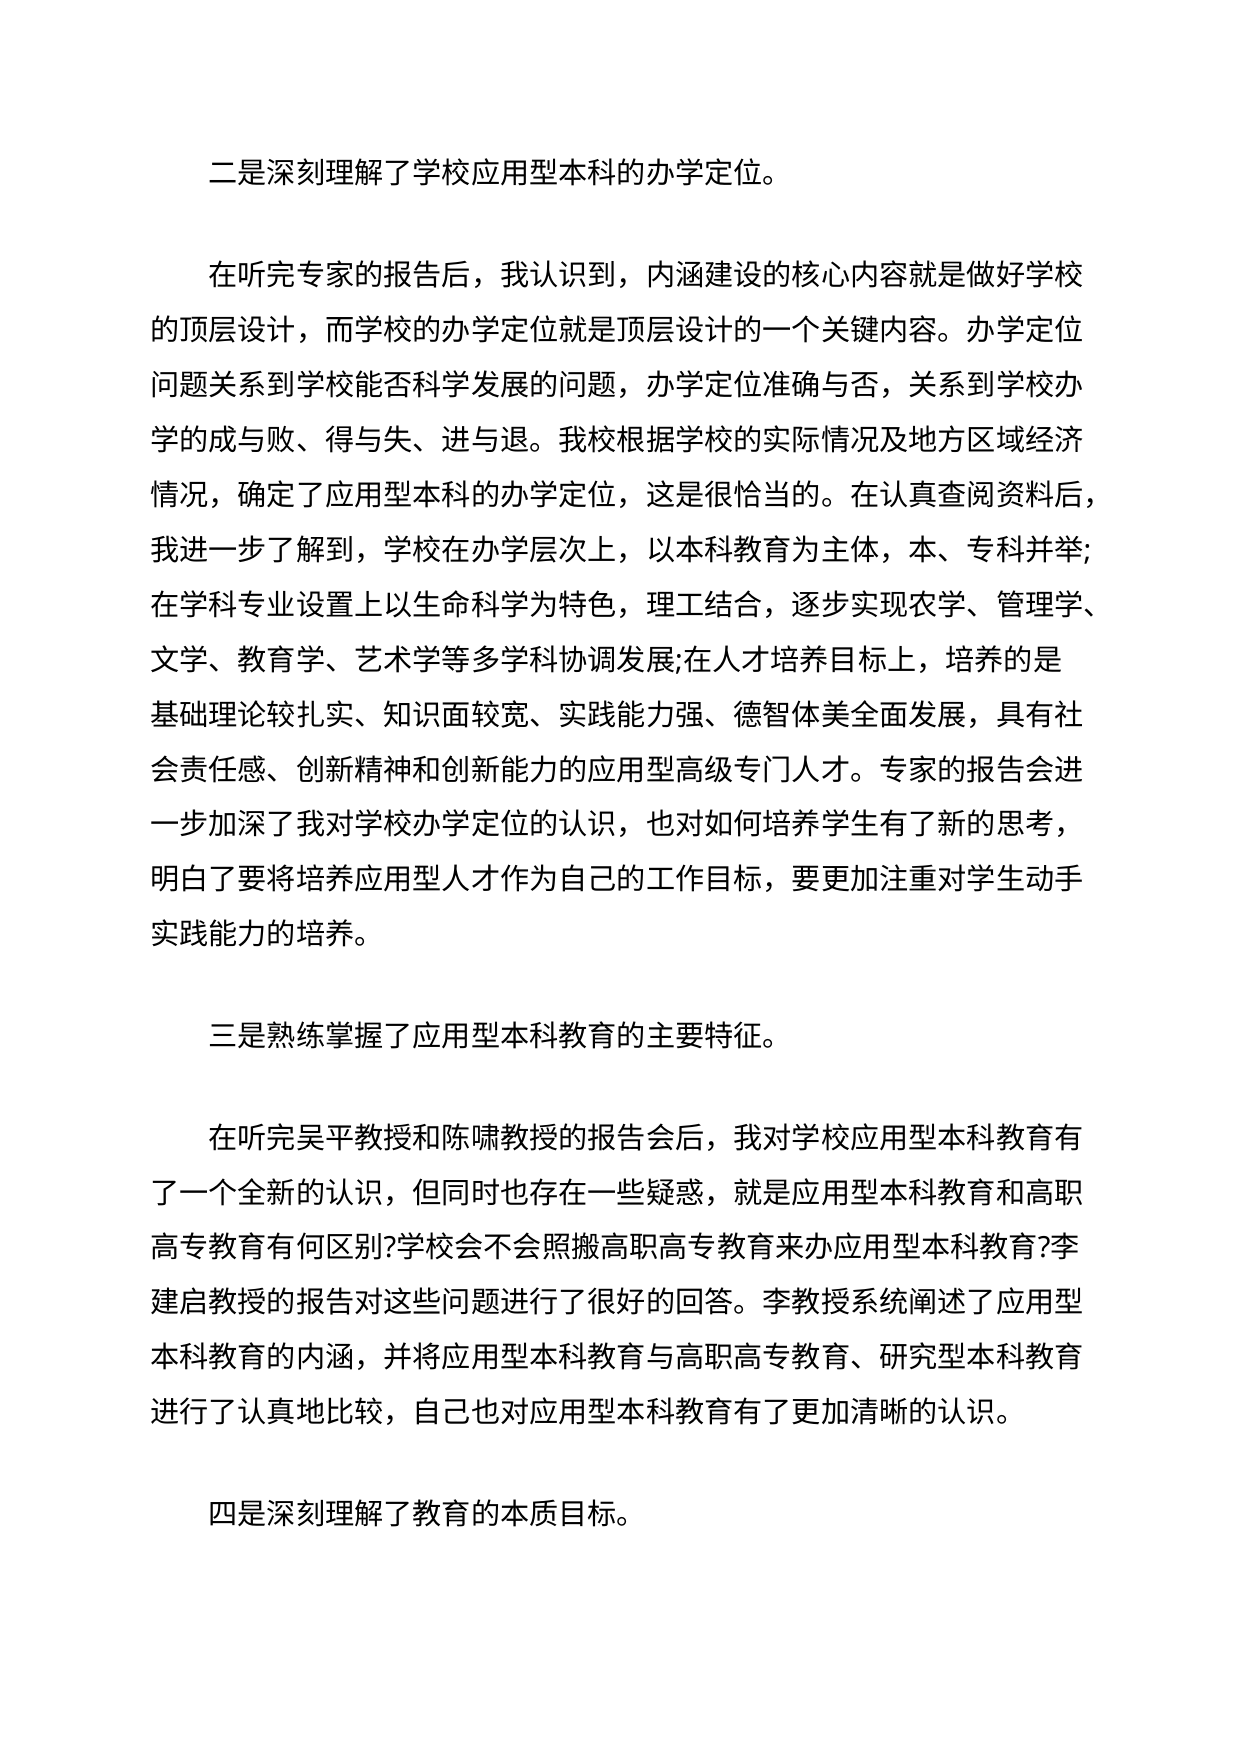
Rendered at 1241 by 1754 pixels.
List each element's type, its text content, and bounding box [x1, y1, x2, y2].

text 在听完吴平教授和陈啸教授的报告会后，我对学校应用型本科教育有了一个全新的认识，但同时也存在一些疑惑，就是应用型本科教育和高职高专教育有何区别?学校会不会照搬高职高专教育来办应用型本科教育?李建启教授的报告对这些问题进行了很好的回答。李教授系统阐述了应用型本科教育的内涵，并将应用型本科教育与高职高专教育、研究型本科教育进行了认真地比较，自己也对应用型本科教育有了更加清晰的认识。 [150, 1114, 1090, 1431]
text 二是深刻理解了学校应用型本科的办学定位。 [150, 150, 1090, 192]
text 在听完专家的报告后，我认识到，内涵建设的核心内容就是做好学校的顶层设计，而学校的办学定位就是顶层设计的一个关键内容。办学定位问题关系到学校能否科学发展的问题，办学定位准确与否，关系到学校办学的成与败、得与失、进与退。我校根据学校的实际情况及地方区域经济情况，确定了应用型本科的办学定位，这是很恰当的。在认真查阅资料后，我进一步了解到，学校在办学层次上，以本科教育为主体，本、专科并举;在学科专业设置上以生命科学为特色，理工结合，逐步实现农学、管理学、文学、教育学、艺术学等多学科协调发展;在人才培养目标上，培养的是基础理论较扎实、知识面较宽、实践能力强、德智体美全面发展，具有社会责任感、创新精神和创新能力的应用型高级专门人才。专家的报告会进一步加深了我对学校办学定位的认识，也对如何培养学生有了新的思考，明白了要将培养应用型人才作为自己的工作目标，要更加注重对学生动手实践能力的培养。 [150, 252, 1090, 953]
text 三是熟练掌握了应用型本科教育的主要特征。 [150, 1012, 1090, 1055]
text 四是深刻理解了教育的本质目标。 [150, 1491, 1090, 1533]
